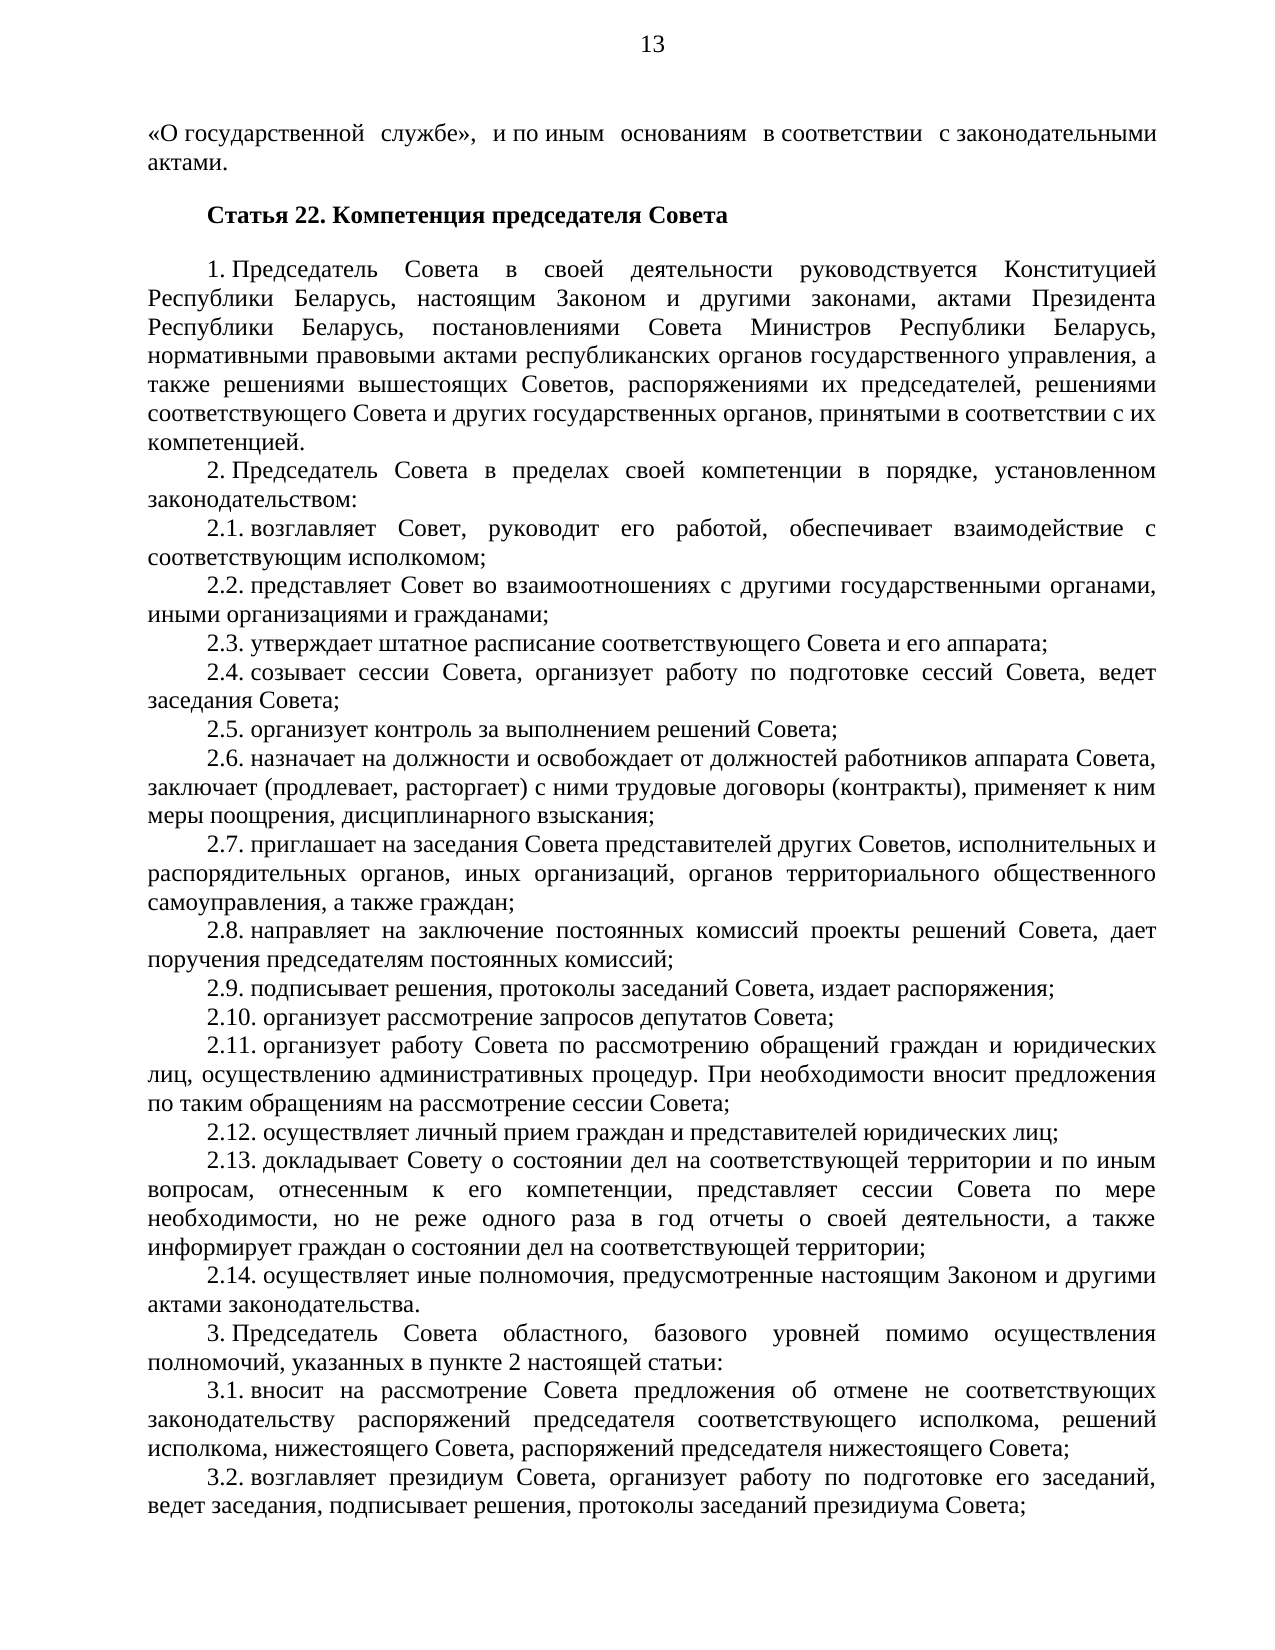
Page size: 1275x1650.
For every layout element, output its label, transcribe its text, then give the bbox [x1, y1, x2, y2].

text 2.5. организует контроль за выполнением решений Совета; [147, 714, 1157, 743]
text 2.13. докладывает Совету о состоянии дел на соответствующей территории и по иным вопросам, отнесенным к его компетенции, представляет сессии Совета по мере необходимости, но не реже одного раза в год отчеты о своей деятельности, а также информирует граждан о состоянии дел на соответствующей территории; [147, 1146, 1157, 1261]
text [147, 118, 1157, 176]
text 2.10. организует рассмотрение запросов депутатов Совета; [147, 1002, 1157, 1031]
text 2. Председатель Совета в пределах своей компетенции в порядке, установленном законодательством: [147, 456, 1157, 513]
text 2.1. возглавляет Совет, руководит его работой, обеспечивает взаимодействие с соответствующим исполкомом; [147, 513, 1157, 571]
text 2.14. осуществляет иные полномочия, предусмотренные настоящим Законом и другими актами законодательства. [147, 1261, 1157, 1318]
text 2.7. приглашает на заседания Совета представителей других Советов, исполнительных и распорядительных органов, иных организаций, органов территориального общественного самоуправления, а также граждан; [147, 829, 1157, 916]
text 3.1. вносит на рассмотрение Совета предложения об отмене не соответствующих законодательству распоряжений председателя соответствующего исполкома, решений исполкома, нижестоящего Совета, распоряжений председателя нижестоящего Совета; [147, 1376, 1157, 1462]
text 3. Председатель Совета областного, базового уровней помимо осуществления полномочий, указанных в пункте 2 настоящей статьи: [147, 1318, 1157, 1376]
text 2.9. подписывает решения, протоколы заседаний Совета, издает распоряжения; [147, 973, 1157, 1002]
text 2.8. направляет на заключение постоянных комиссий проекты решений Совета, дает поручения председателям постоянных комиссий; [147, 916, 1157, 973]
text 2.11. организует работу Совета по рассмотрению обращений граждан и юридических лиц, осуществлению административных процедур. При необходимости вносит предложения по таким обращениям на рассмотрение сессии Совета; [147, 1031, 1157, 1117]
text Статья 22. Компетенция председателя Совета [207, 201, 1157, 229]
text 1. Председатель Совета в своей деятельности руководствуется Конституцией Республики Беларусь, настоящим Законом и другими законами, актами Президента Республики Беларусь, постановлениями Совета Министров Республики Беларусь, нормативными правовыми актами республиканских органов государственного управления, а также решениями вышестоящих Советов, распоряжениями их председателей, решениями соответствующего Совета и других государственных органов, принятыми в соответствии с их компетенцией. [147, 254, 1157, 456]
text 2.4. созывает сессии Совета, организует работу по подготовке сессий Совета, ведет заседания Совета; [147, 657, 1157, 714]
text 2.6. назначает на должности и освобождает от должностей работников аппарата Совета, заключает (продлевает, расторгает) с ними трудовые договоры (контракты), применяет к ним меры поощрения, дисциплинарного взыскания; [147, 743, 1157, 829]
text 2.2. представляет Совет во взаимоотношениях с другими государственными органами, иными организациями и гражданами; [147, 571, 1157, 628]
text 2.3. утверждает штатное расписание соответствующего Совета и его аппарата; [147, 628, 1157, 657]
text 3.2. возглавляет президиум Совета, организует работу по подготовке его заседаний, ведет заседания, подписывает решения, протоколы заседаний президиума Совета; [147, 1462, 1157, 1519]
text 2.12. осуществляет личный прием граждан и представителей юридических лиц; [147, 1117, 1157, 1146]
